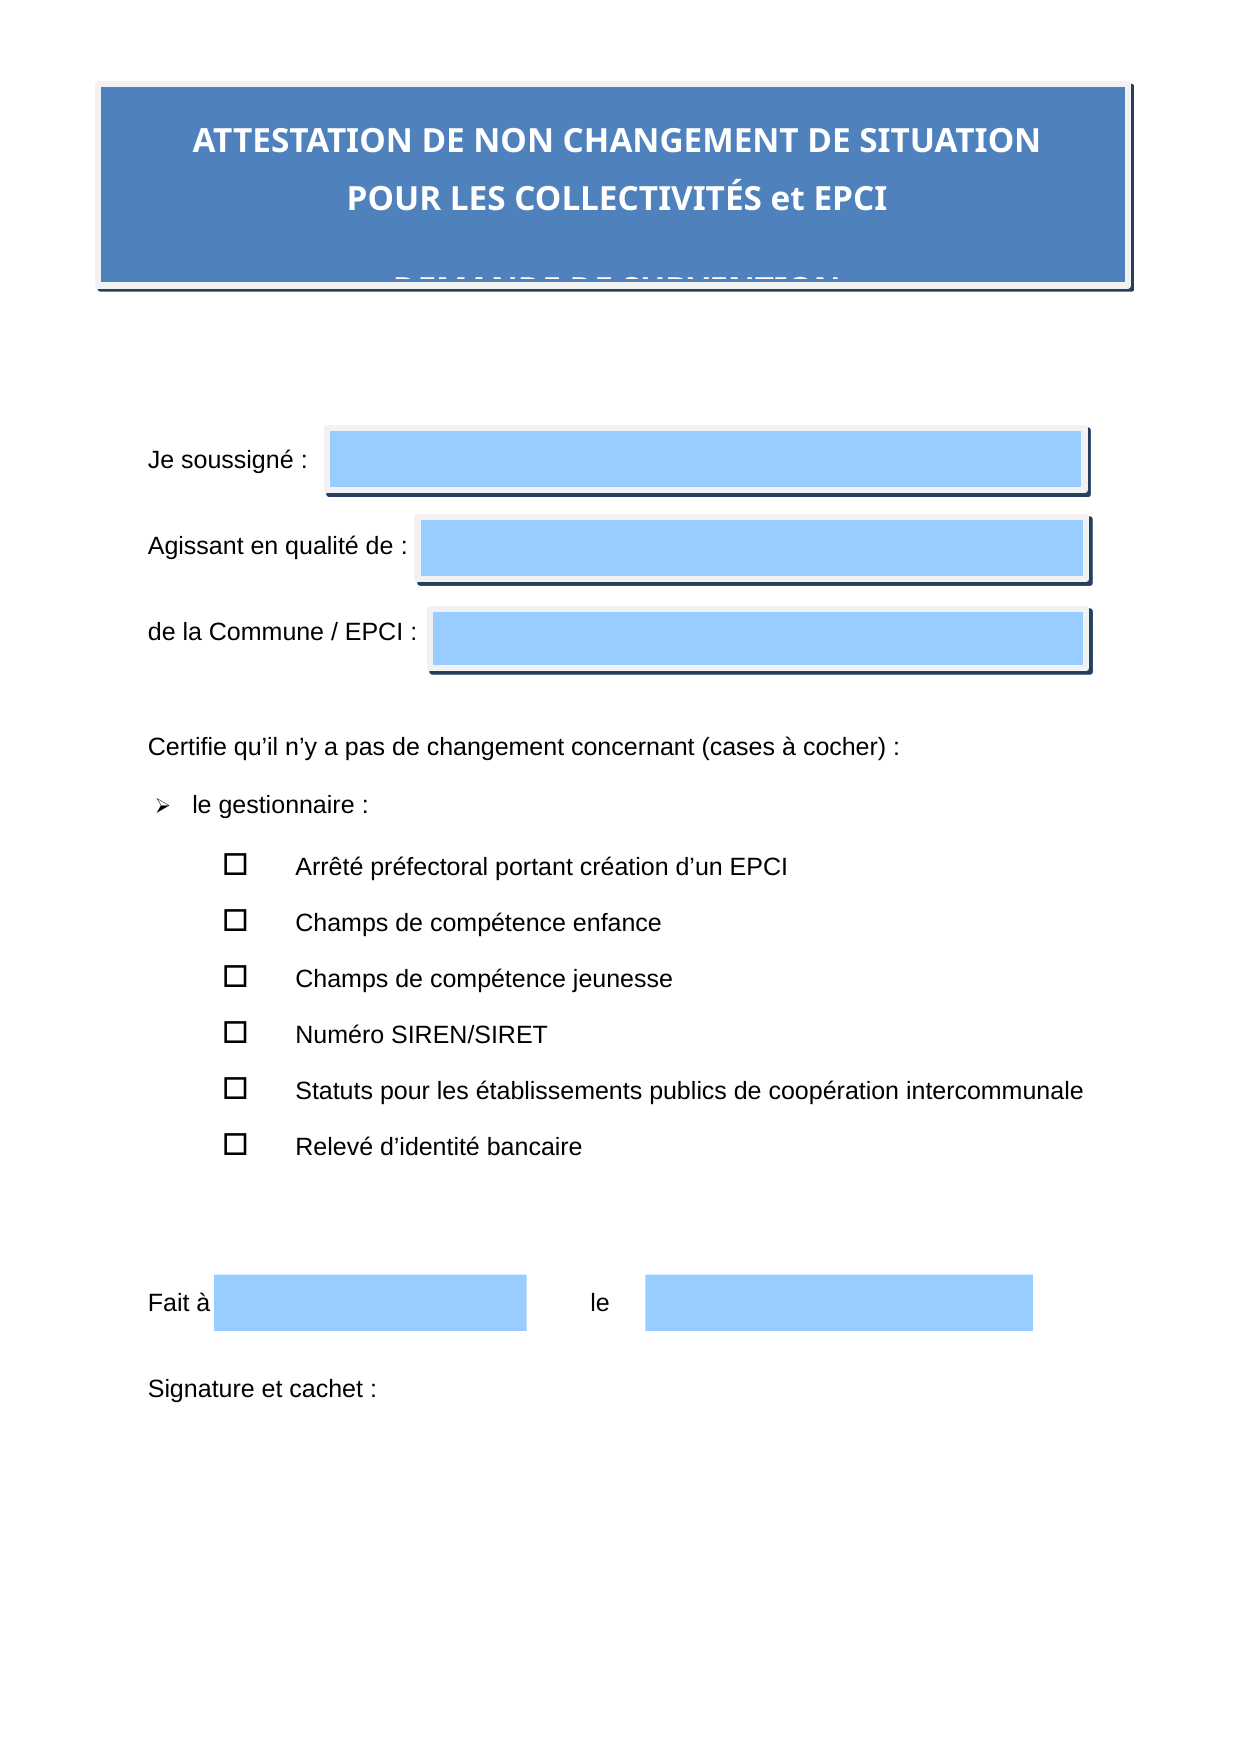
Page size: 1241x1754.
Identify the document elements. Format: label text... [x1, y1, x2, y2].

text □ Relevé d’identité bancaire [148, 1111, 1093, 1167]
text □ Statuts pour les établissements publics de coopération intercommunale [148, 1055, 1093, 1111]
text Signature et cachet : [148, 1374, 1093, 1403]
text □ Champs de compétence enfance [148, 887, 1093, 943]
text Certifie qu’il n’y a pas de changement concernant (cases à cocher) : [148, 732, 1093, 761]
text Je soussigné : [148, 445, 1093, 473]
text □ Arrêté préfectoral portant création d’un EPCI [148, 831, 1093, 887]
list le gestionnaire : [154, 790, 1093, 818]
text Fait à le [148, 1288, 1093, 1316]
text □ Champs de compétence jeunesse [148, 943, 1093, 999]
text □ Numéro SIREN/SIRET [148, 999, 1093, 1055]
text de la Commune / EPCI : [148, 617, 1093, 646]
text Agissant en qualité de : [148, 531, 1093, 560]
